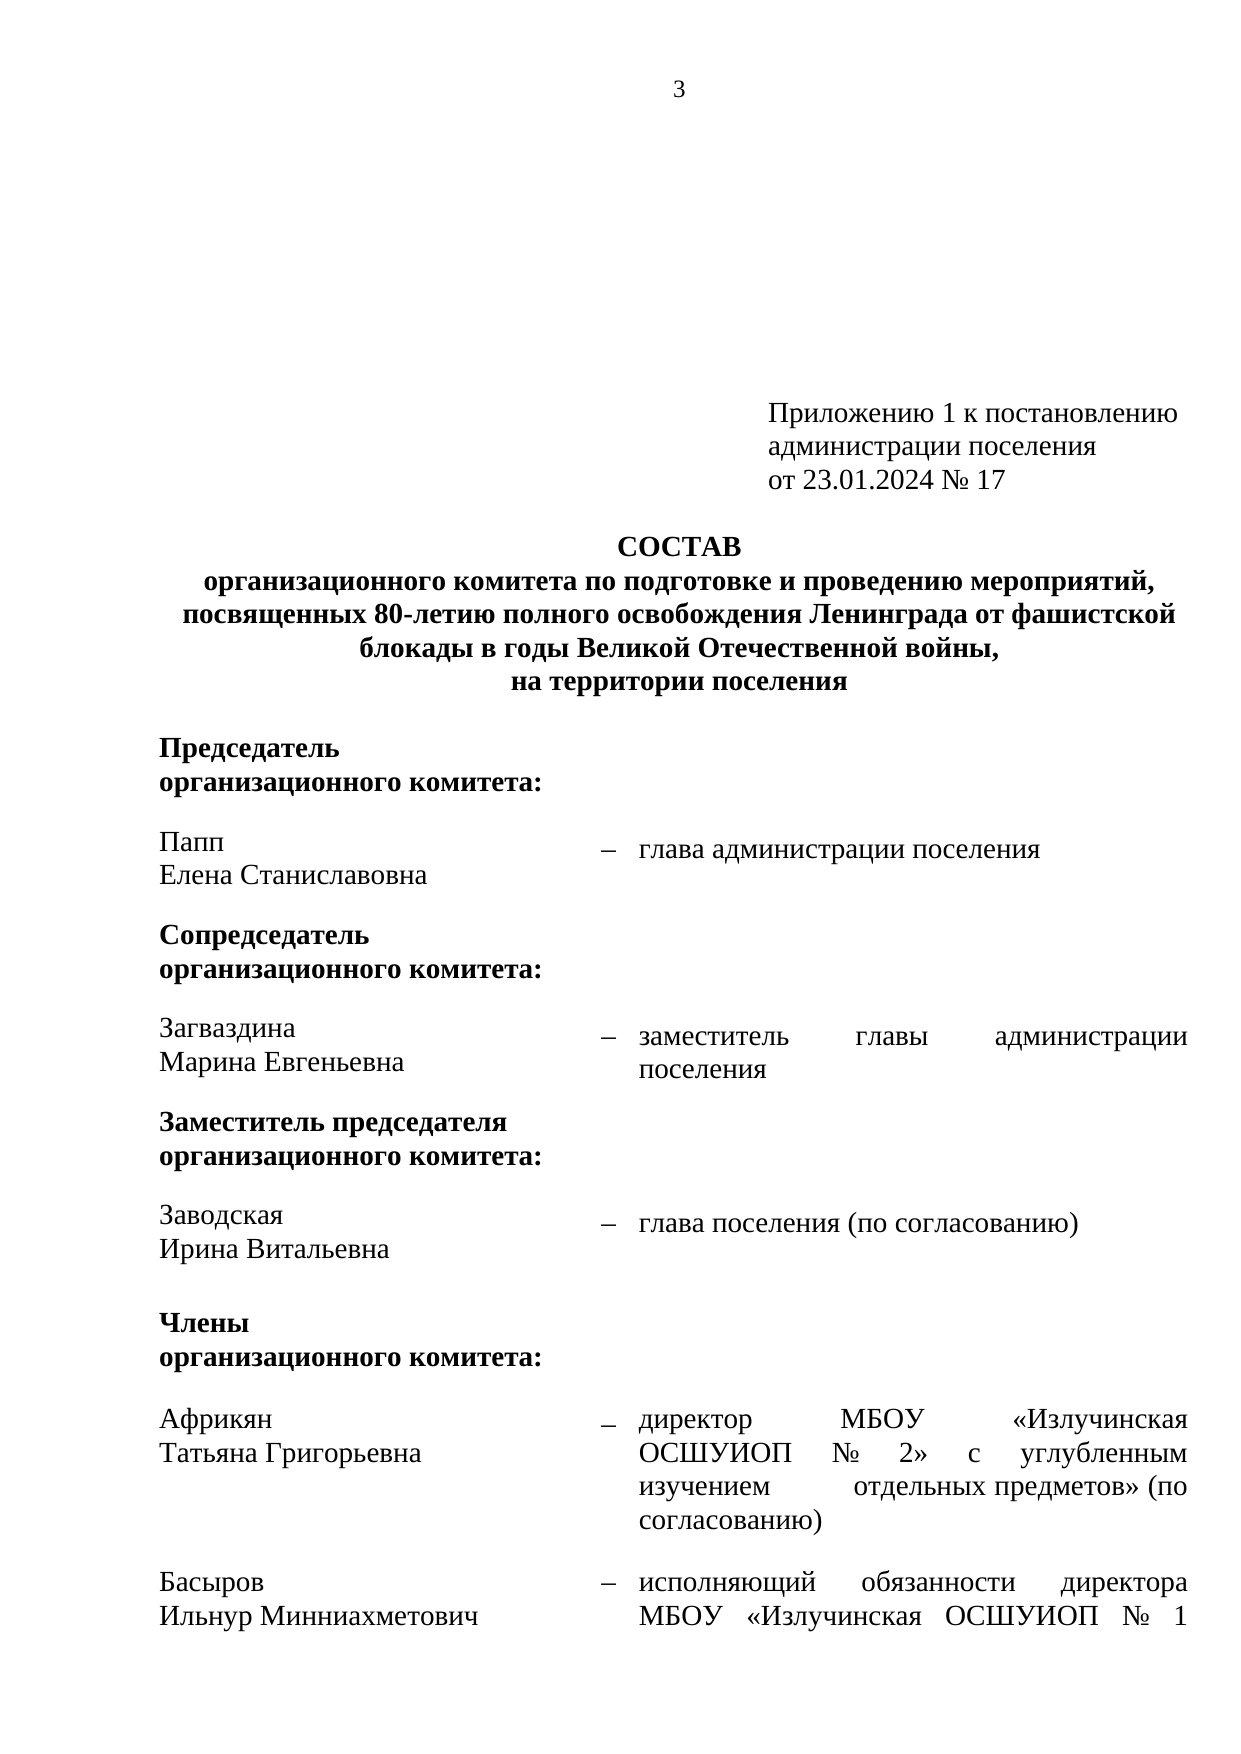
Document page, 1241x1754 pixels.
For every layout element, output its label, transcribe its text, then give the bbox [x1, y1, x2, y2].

table_cell – – – – – – [590, 1564, 627, 1631]
table_cell Сопредседатель организационного комитета: Загваздина Марина Евгеньевна [148, 917, 590, 1104]
table_cell заместитель главы администрации поселения [627, 917, 1199, 1104]
table_cell Заместитель председателя организационного комитета: Заводская Ирина Витальевна [148, 1104, 590, 1305]
table_cell – [590, 1305, 627, 1564]
table_cell директор МБОУ «Излучинская ОСШУИОП № 2» с углубленным изучением отдельных предметов» (по согласованию) [627, 1305, 1199, 1564]
table_cell – [590, 1104, 627, 1305]
text СОСТАВ [177, 529, 1181, 563]
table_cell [148, 1564, 590, 1631]
text администрации поселения [768, 428, 1181, 462]
table_cell глава поселения (по согласованию) [627, 1104, 1199, 1305]
table_cell Члены организационного комитета: Африкян Татьяна Григорьевна [148, 1305, 590, 1564]
text на территории поселения [177, 663, 1181, 697]
table_header глава администрации поселения [627, 697, 1199, 917]
text от 23.01.2024 № 17 [768, 462, 1181, 496]
table_header – [590, 697, 627, 917]
table_cell – [590, 917, 627, 1104]
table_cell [627, 1564, 1199, 1631]
table_header Председатель организационного комитета: Папп Елена Станиславовна [148, 697, 590, 917]
text Приложению 1 к постановлению [768, 395, 1181, 428]
text организационного комитета по подготовке и проведению мероприятий, [177, 563, 1181, 596]
text посвященных 80-летию полного освобождения Ленинграда от фашистской блокады в годы Великой Отечественной войны, [177, 596, 1181, 663]
